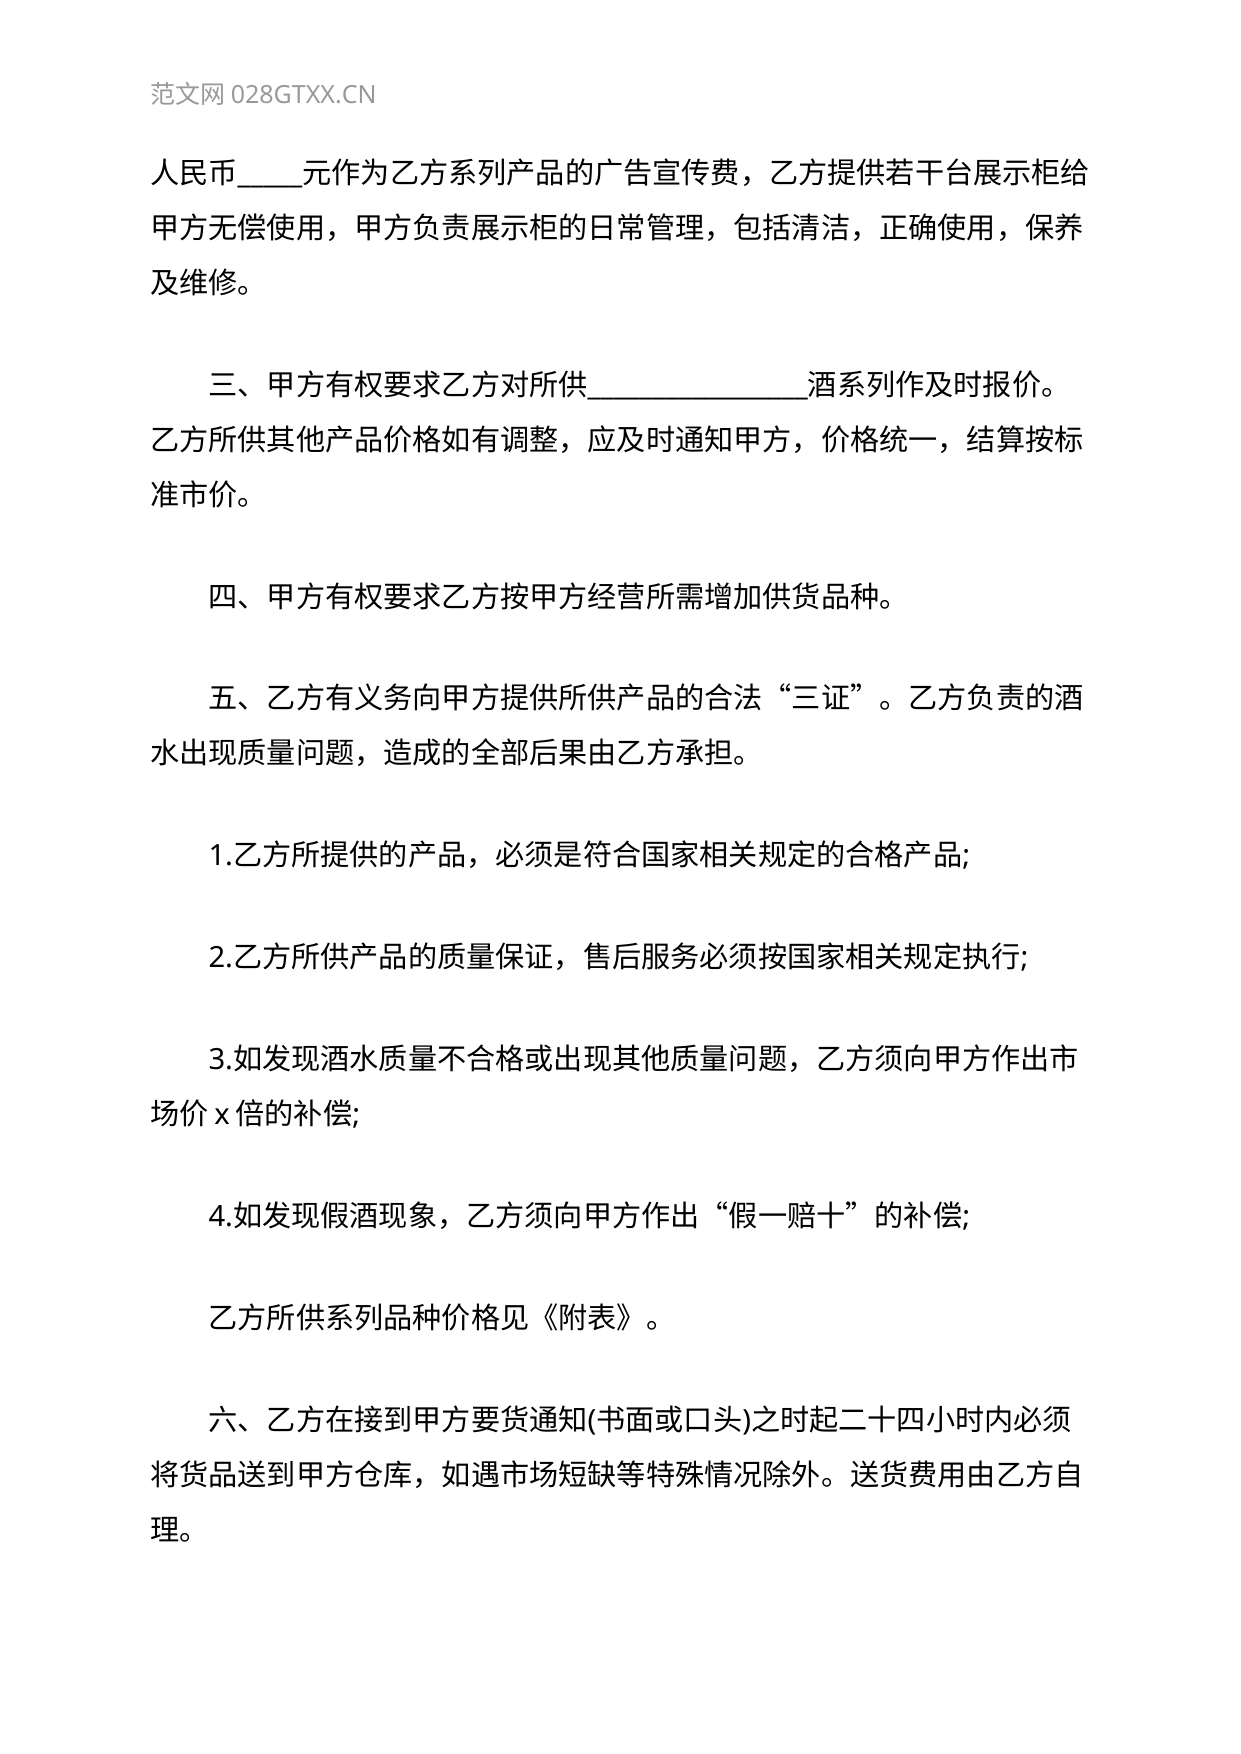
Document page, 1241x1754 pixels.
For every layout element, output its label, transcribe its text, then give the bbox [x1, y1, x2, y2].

text 3.如发现酒水质量不合格或出现其他质量问题，乙方须向甲方作出市场价x倍的补偿; [150, 1036, 1090, 1133]
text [150, 150, 1090, 302]
text 4.如发现假酒现象，乙方须向甲方作出“假一赔十”的补偿; [150, 1193, 1090, 1235]
text 乙方所供系列品种价格见《附表》。 [150, 1295, 1090, 1337]
text 六、乙方在接到甲方要货通知(书面或口头)之时起二十四小时内必须将货品送到甲方仓库，如遇市场短缺等特殊情况除外。送货费用由乙方自理。 [150, 1396, 1090, 1549]
text 1.乙方所提供的产品，必须是符合国家相关规定的合格产品; [150, 832, 1090, 874]
text 2.乙方所供产品的质量保证，售后服务必须按国家相关规定执行; [150, 934, 1090, 976]
text 三、甲方有权要求乙方对所供_________________酒系列作及时报价。乙方所供其他产品价格如有调整，应及时通知甲方，价格统一，结算按标准市价。 [150, 362, 1090, 514]
text 四、甲方有权要求乙方按甲方经营所需增加供货品种。 [150, 573, 1090, 616]
text 五、乙方有义务向甲方提供所供产品的合法“三证”。乙方负责的酒水出现质量问题，造成的全部后果由乙方承担。 [150, 675, 1090, 772]
